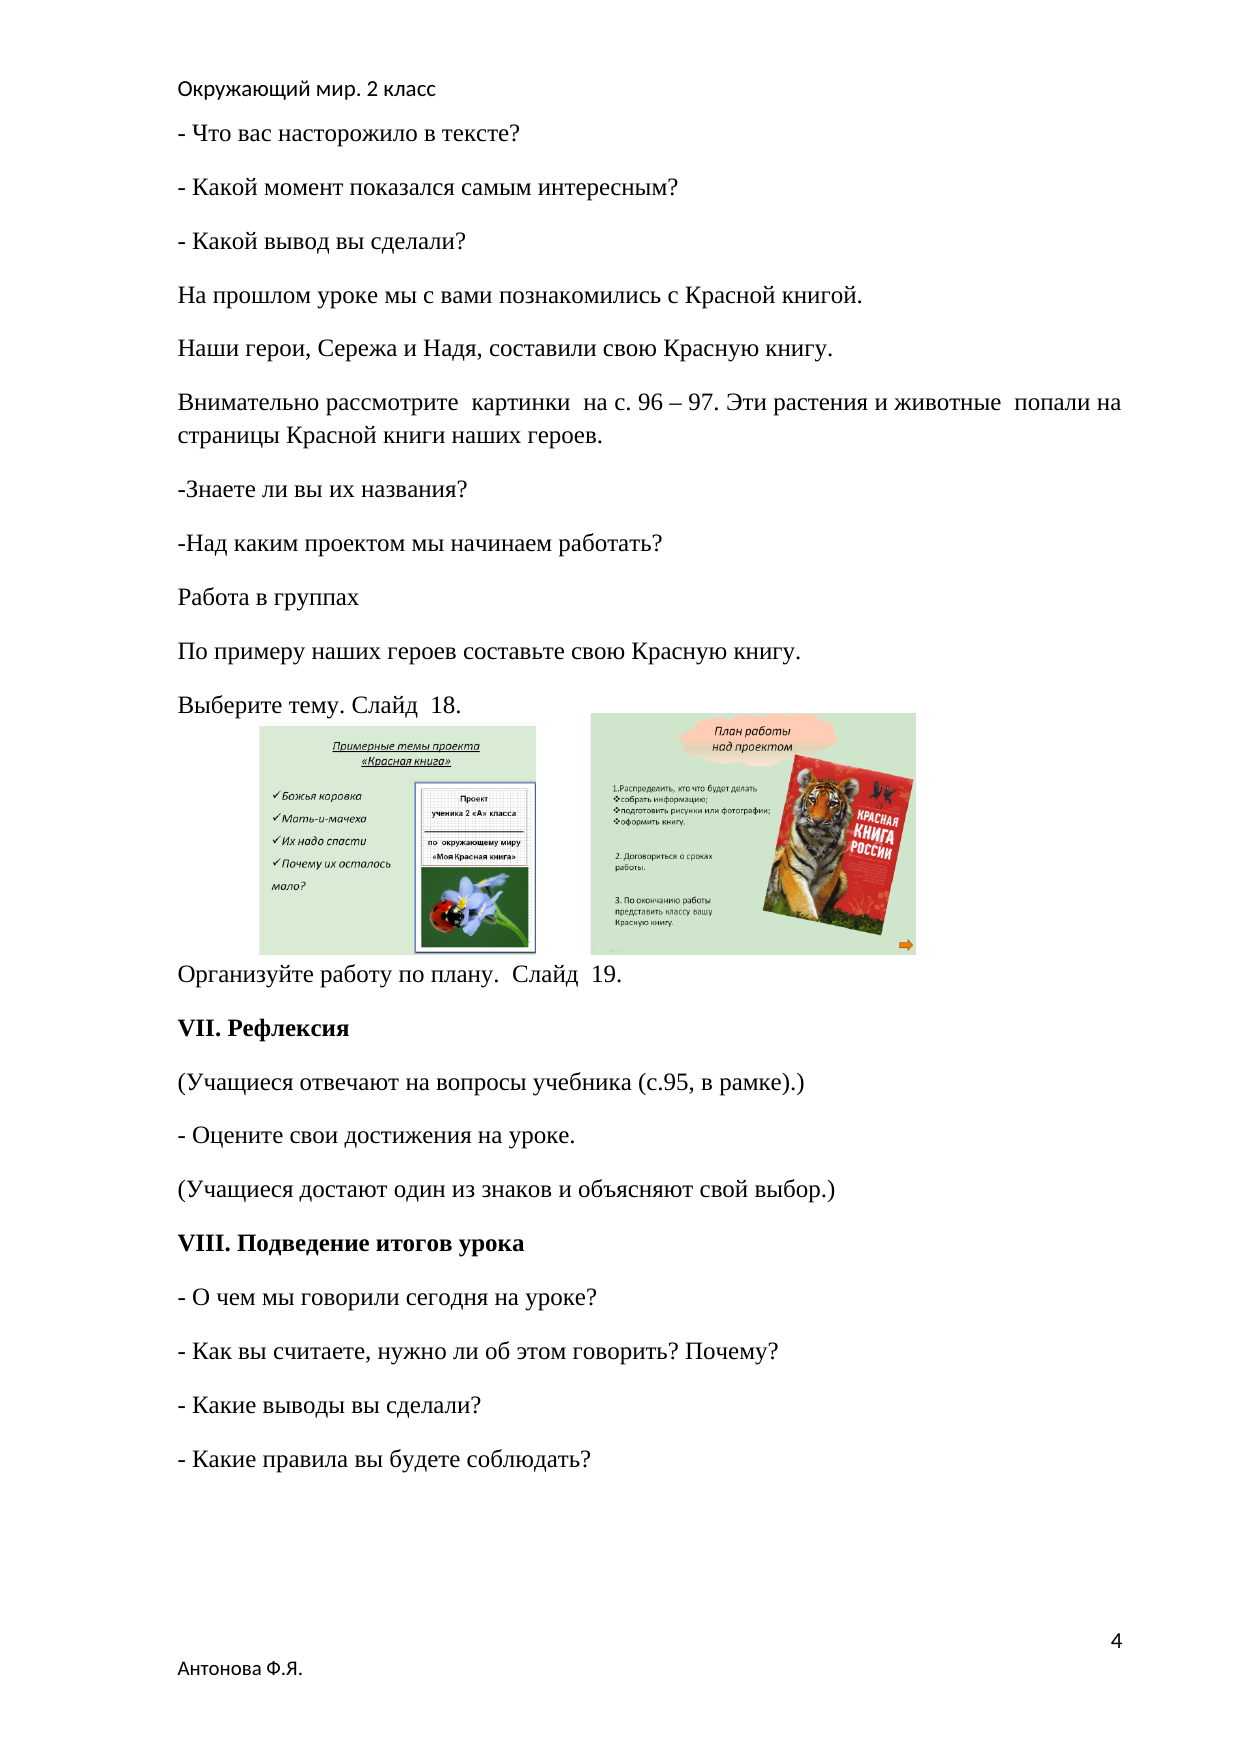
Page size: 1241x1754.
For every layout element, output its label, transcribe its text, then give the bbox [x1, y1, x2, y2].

text - Что вас насторожило в тексте? [177, 118, 1122, 147]
text VII. Рефлексия [177, 1013, 1122, 1042]
text Внимательно рассмотрите картинки на с. 96 – 97. Эти растения и животные попали на страницы Красной книги наших героев. [177, 387, 1122, 449]
picture [590, 713, 916, 955]
text - Оцените свои достижения на уроке. [177, 1121, 1122, 1149]
text (Учащиеся достают один из знаков и объясняют свой выбор.) [177, 1174, 1122, 1203]
text Работа в группах [177, 582, 1122, 611]
text - Какие выводы вы сделали? [177, 1390, 1122, 1418]
text - О чем мы говорили сегодня на уроке? [177, 1282, 1122, 1311]
text - Как вы считаете, нужно ли об этом говорить? Почему? [177, 1336, 1122, 1365]
text На прошлом уроке мы с вами познакомились с Красной книгой. [177, 280, 1122, 308]
text По примеру наших героев составьте свою Красную книгу. [177, 636, 1122, 664]
text -Над каким проектом мы начинаем работать? [177, 528, 1122, 557]
text (Учащиеся отвечают на вопросы учебника (с.95, в рамке).) [177, 1067, 1122, 1095]
text -Знаете ли вы их названия? [177, 474, 1122, 503]
text - Какие правила вы будете соблюдать? [177, 1444, 1122, 1472]
text Организуйте работу по плану. Слайд 19. [177, 959, 1122, 988]
text - Какой момент показался самым интересным? [177, 172, 1122, 201]
text - Какой вывод вы сделали? [177, 226, 1122, 254]
picture [259, 726, 536, 955]
text VIII. Подведение итогов урока [177, 1228, 1122, 1257]
text Выберите тему. Слайд 18. [177, 690, 1122, 718]
text Наши герои, Сережа и Надя, составили свою Красную книгу. [177, 333, 1122, 362]
